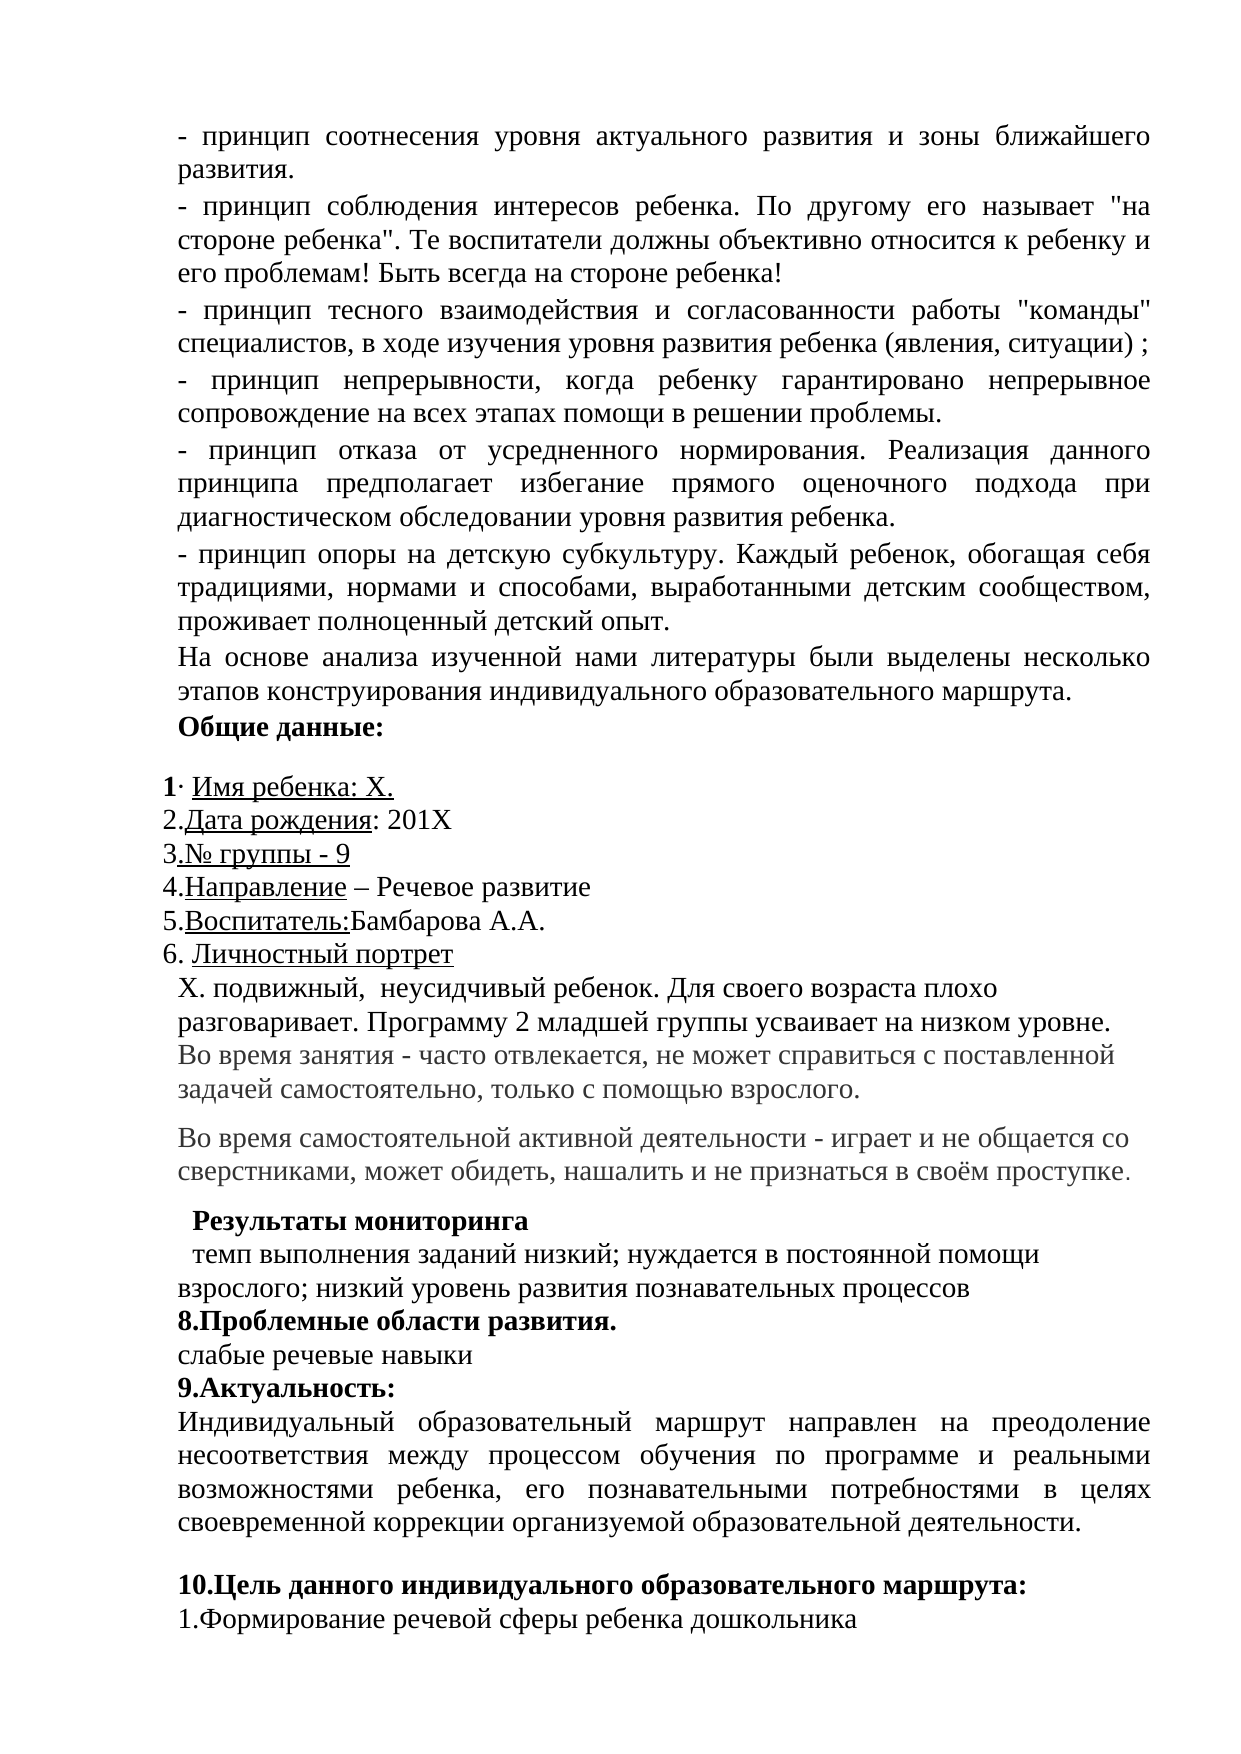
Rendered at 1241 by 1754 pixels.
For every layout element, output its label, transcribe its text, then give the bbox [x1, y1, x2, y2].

text 2.Дата рождения: 201Х [162, 802, 1152, 836]
text - принцип тесного взаимодействия и согласованности работы "команды" специалистов, в ходе изучения уровня развития ребенка (явления, ситуации) ; [177, 292, 1152, 359]
text 8.Проблемные области развития. [177, 1303, 1152, 1337]
text - принцип соотнесения уровня актуального развития и зоны ближайшего развития. [177, 118, 1152, 185]
text Общие данные: [177, 709, 1152, 743]
text - принцип непрерывности, когда ребенку гарантировано непрерывное сопровождение на всех этапах помощи в решении проблемы. [177, 362, 1152, 429]
text Индивидуальный образовательный маршрут направлен на преодоление несоответствия между процессом обучения по программе и реальными возможностями ребенка, его познавательными потребностями в целях своевременной коррекции организуемой образовательной деятельности. [177, 1404, 1152, 1538]
text - принцип отказа от усредненного нормирования. Реализация данного принципа предполагает избегание прямого оценочного подхода при диагностическом обследовании уровня развития ребенка. [177, 432, 1152, 533]
text Результаты мониторинга [177, 1203, 1152, 1236]
text Во время самостоятельной активной деятельности - играет и не общается со сверстниками, может обидеть, нашалить и не признаться в своём проступке. [177, 1120, 1152, 1187]
text слабые речевые навыки [177, 1337, 1152, 1370]
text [177, 1567, 1152, 1634]
text На основе анализа изученной нами литературы были выделены несколько этапов конструирования индивидуального образовательного маршрута. [177, 639, 1152, 706]
text 3.№ группы - 9 [162, 836, 1152, 869]
text 6. Личностный портрет [162, 937, 1152, 970]
text 1∙ Имя ребенка: Х. [162, 769, 1152, 802]
text 5.Воспитатель:Бамбарова А.А. [162, 903, 1152, 937]
text темп выполнения заданий низкий; нуждается в постоянной помощи взрослого; низкий уровень развития познавательных процессов [177, 1236, 1152, 1303]
text 4.Направление – Речевое развитие [162, 869, 1152, 903]
text - принцип опоры на детскую субкультуру. Каждый ребенок, обогащая себя традициями, нормами и способами, выработанными детским сообществом, проживает полноценный детский опыт. [177, 536, 1152, 636]
text Х. подвижный, неусидчивый ребенок. Для своего возраста плохо разговаривает. Программу 2 младшей группы усваивает на низком уровне. Во время занятия - часто отвлекается, не может справиться с поставленной задачей самостоятельно, только с помощью взрослого. [177, 970, 1152, 1104]
text - принцип соблюдения интересов ребенка. По другому его называет "на стороне ребенка". Те воспитатели должны объективно относится к ребенку и его проблемам! Быть всегда на стороне ребенка! [177, 188, 1152, 289]
text 9.Актуальность: [177, 1370, 1152, 1404]
